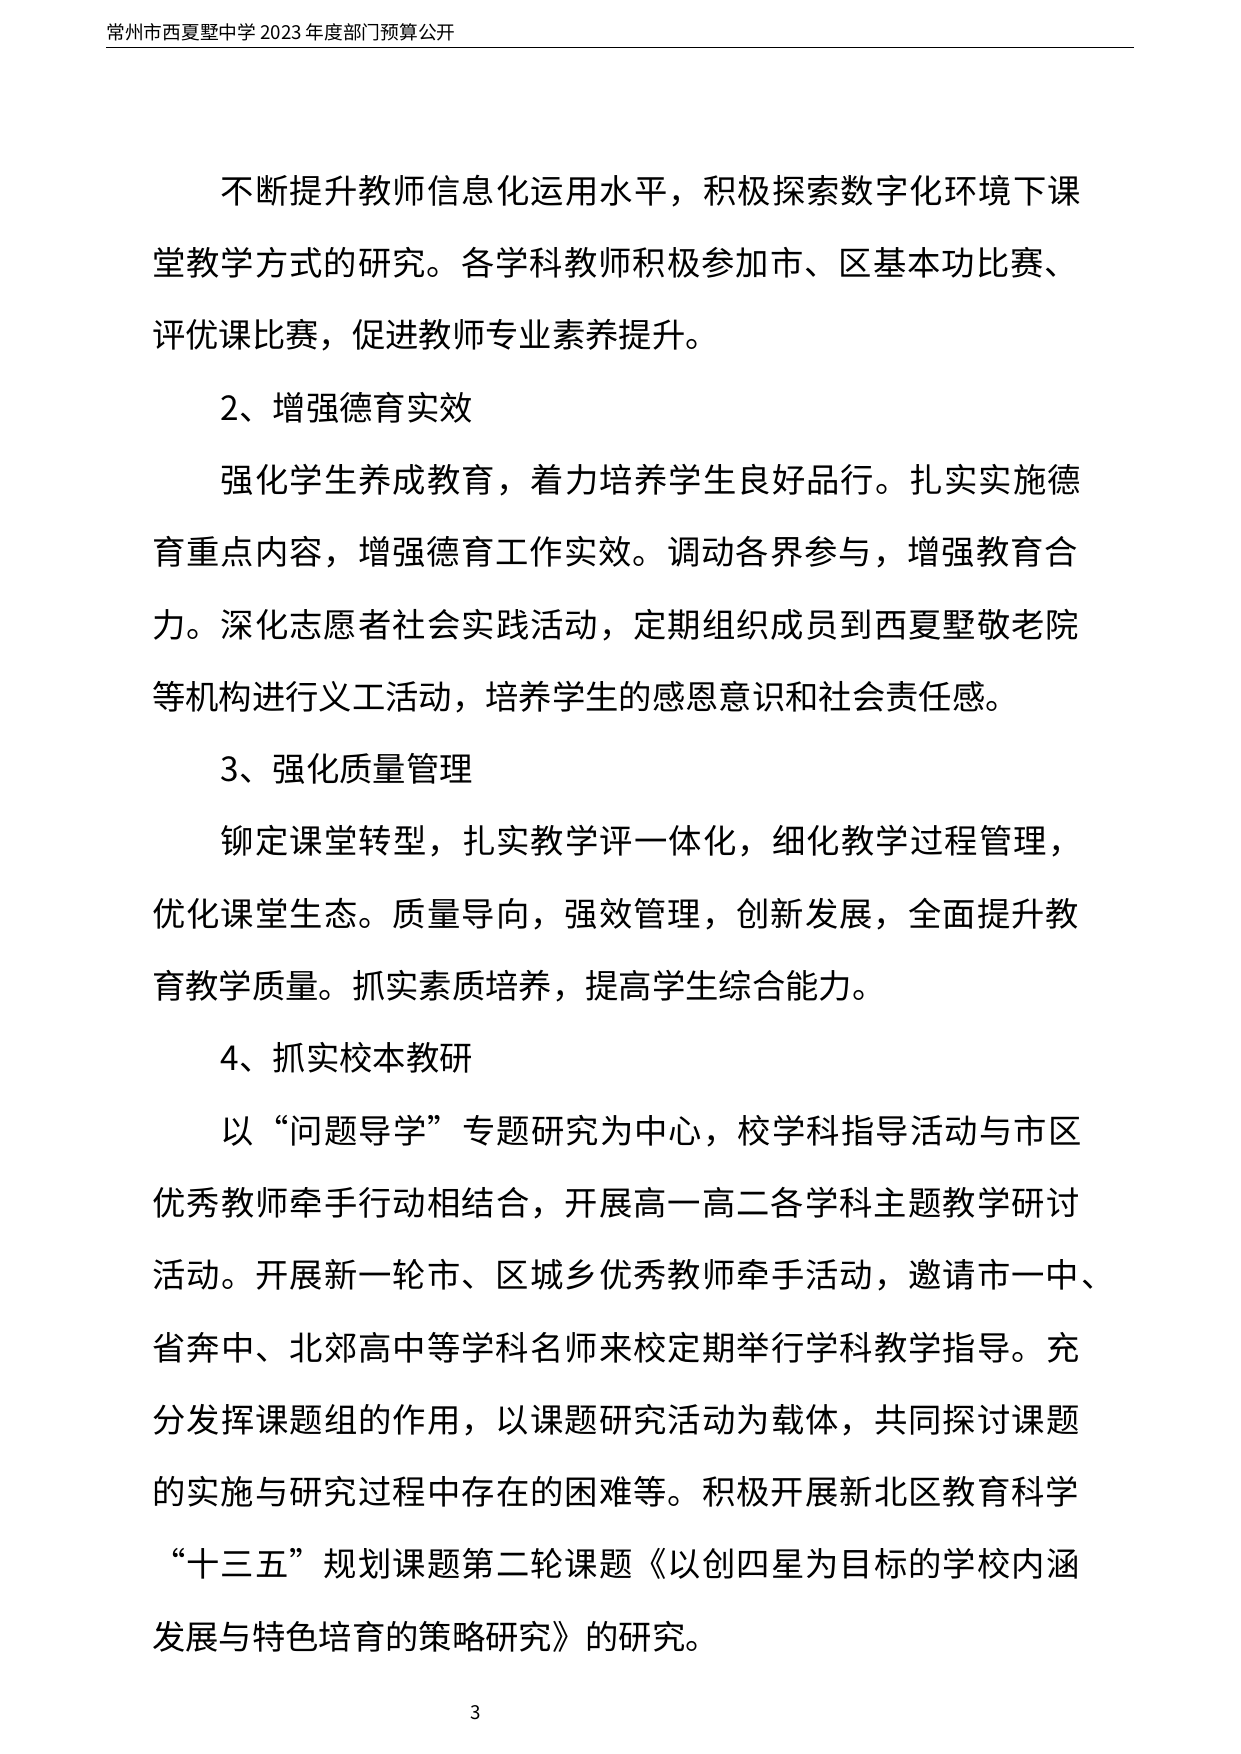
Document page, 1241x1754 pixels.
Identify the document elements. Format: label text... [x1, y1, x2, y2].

text 强化学生养成教育，着力培养学生良好品行。扎实实施德育重点内容，增强德育工作实效。调动各界参与，增强教育合力。深化志愿者社会实践活动，定期组织成员到西夏墅敬老院等机构进行义工活动，培养学生的感恩意识和社会责任感。 [152, 454, 1081, 719]
text 铆定课堂转型，扎实教学评一体化，细化教学过程管理，优化课堂生态。质量导向，强效管理，创新发展，全面提升教育教学质量。抓实素质培养，提高学生综合能力。 [152, 815, 1081, 1008]
text 2、增强德育实效 [152, 381, 1081, 430]
text 3、强化质量管理 [152, 743, 1081, 791]
text 以“问题导学”专题研究为中心，校学科指导活动与市区优秀教师牵手行动相结合，开展高一高二各学科主题教学研讨活动。开展新一轮市、区城乡优秀教师牵手活动，邀请市一中、省奔中、北郊高中等学科名师来校定期举行学科教学指导。充分发挥课题组的作用，以课题研究活动为载体，共同探讨课题的实施与研究过程中存在的困难等。积极开展新北区教育科学“十三五”规划课题第二轮课题《以创四星为目标的学校内涵发展与特色培育的策略研究》的研究。 [152, 1104, 1081, 1659]
text 4、抓实校本教研 [152, 1032, 1081, 1080]
text 不断提升教师信息化运用水平，积极探索数字化环境下课堂教学方式的研究。各学科教师积极参加市、区基本功比赛、评优课比赛，促进教师专业素养提升。 [152, 164, 1081, 357]
